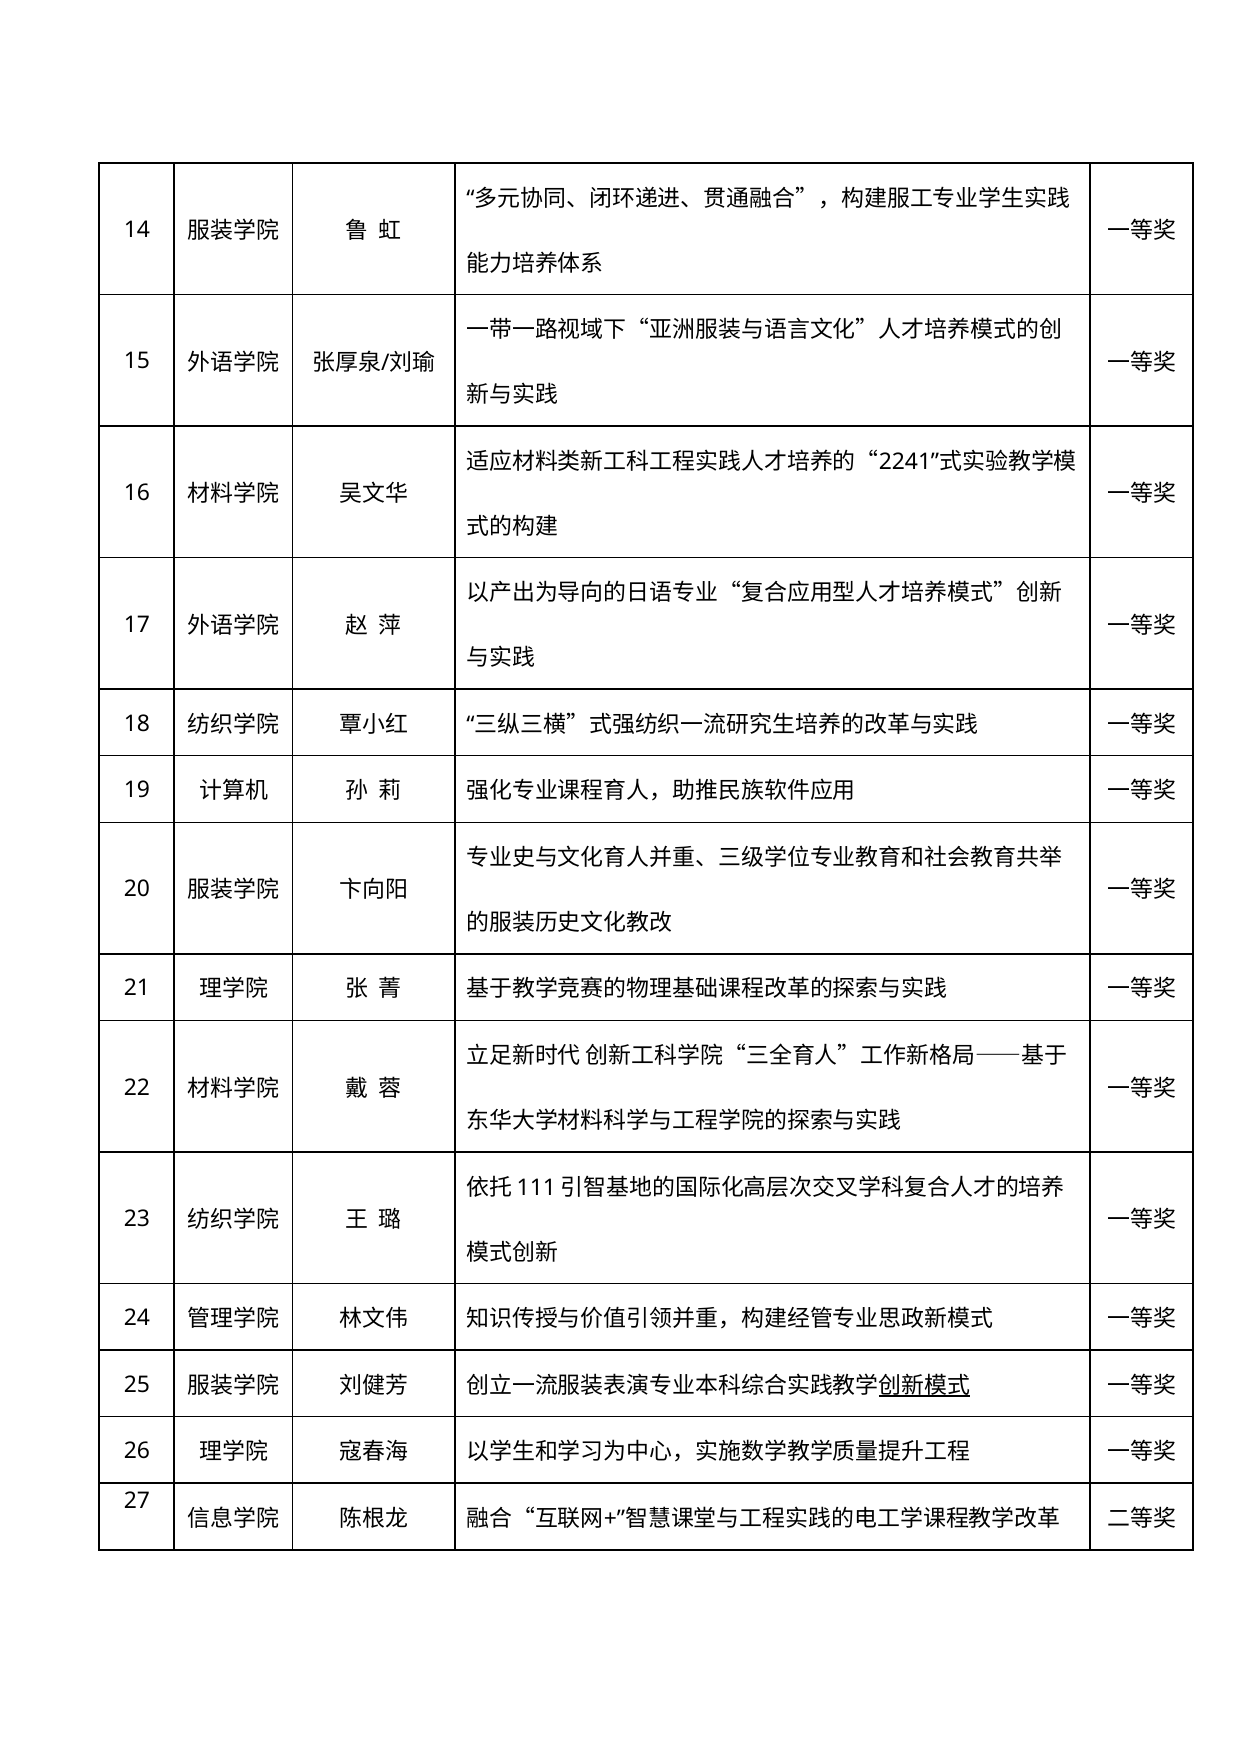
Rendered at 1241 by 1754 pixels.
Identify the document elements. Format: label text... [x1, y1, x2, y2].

table_cell 一等奖 [1091, 427, 1192, 557]
table_cell 陈根龙 [293, 1484, 454, 1549]
table_cell 一等奖 [1091, 690, 1192, 755]
table_cell 一等奖 [1091, 295, 1192, 425]
table_cell 一等奖 [1091, 1153, 1192, 1283]
table_cell 14 [100, 164, 173, 293]
table_cell 覃小红 [293, 690, 454, 755]
table_cell 卞向阳 [293, 823, 454, 953]
table_cell 服装学院 [175, 164, 292, 293]
table_cell 强化专业课程育人，助推民族软件应用 [456, 756, 1089, 821]
table_cell 材料学院 [175, 1021, 292, 1151]
table_cell 信息学院 [175, 1484, 292, 1549]
table_cell 知识传授与价值引领并重，构建经管专业思政新模式 [456, 1284, 1089, 1349]
table_cell 刘健芳 [293, 1351, 454, 1416]
table_cell 一等奖 [1091, 1417, 1192, 1482]
table_cell 赵 萍 [293, 558, 454, 688]
table_cell 服装学院 [175, 1351, 292, 1416]
table_cell 张厚泉/刘瑜 [293, 295, 454, 425]
table_cell “三纵三横”式强纺织一流研究生培养的改革与实践 [456, 690, 1089, 755]
table_cell 理学院 [175, 955, 292, 1019]
table_cell 一等奖 [1091, 558, 1192, 688]
table_cell 基于教学竞赛的物理基础课程改革的探索与实践 [456, 955, 1089, 1019]
table_cell 专业史与文化育人并重、三级学位专业教育和社会教育共举的服装历史文化教改 [456, 823, 1089, 953]
table_cell 外语学院 [175, 295, 292, 425]
table_cell 一等奖 [1091, 955, 1192, 1019]
table_cell 25 [100, 1351, 173, 1416]
table_cell 22 [100, 1021, 173, 1151]
table_cell 服装学院 [175, 823, 292, 953]
table_cell 纺织学院 [175, 1153, 292, 1283]
table_cell “多元协同、闭环递进、贯通融合”，构建服工专业学生实践能力培养体系 [456, 164, 1089, 293]
table_cell 一带一路视域下“亚洲服装与语言文化”人才培养模式的创新与实践 [456, 295, 1089, 425]
table_cell 孙 莉 [293, 756, 454, 821]
table_cell 16 [100, 427, 173, 557]
table_cell 27 [100, 1484, 173, 1549]
table_cell 23 [100, 1153, 173, 1283]
table_cell 管理学院 [175, 1284, 292, 1349]
table_cell 外语学院 [175, 558, 292, 688]
table_cell 二等奖 [1091, 1484, 1192, 1549]
table_cell 17 [100, 558, 173, 688]
table_cell 15 [100, 295, 173, 425]
table_cell 鲁 虹 [293, 164, 454, 293]
table_cell 创立一流服装表演专业本科综合实践教学创新模式 [456, 1351, 1089, 1416]
table_cell 依托111引智基地的国际化高层次交叉学科复合人才的培养模式创新 [456, 1153, 1089, 1283]
table_cell 21 [100, 955, 173, 1019]
table_cell 张 菁 [293, 955, 454, 1019]
table_cell 王 璐 [293, 1153, 454, 1283]
table_cell 理学院 [175, 1417, 292, 1482]
table_cell 一等奖 [1091, 164, 1192, 293]
table_cell 一等奖 [1091, 1351, 1192, 1416]
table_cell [456, 1484, 1089, 1549]
table_cell 寇春海 [293, 1417, 454, 1482]
table_cell 立足新时代 创新工科学院“三全育人”工作新格局——基于东华大学材料科学与工程学院的探索与实践 [456, 1021, 1089, 1151]
table_cell 适应材料类新工科工程实践人才培养的“2241”式实验教学模式的构建 [456, 427, 1089, 557]
table_cell 26 [100, 1417, 173, 1482]
table_cell 一等奖 [1091, 1021, 1192, 1151]
table_cell 林文伟 [293, 1284, 454, 1349]
table_cell 一等奖 [1091, 823, 1192, 953]
table_cell 19 [100, 756, 173, 821]
table_cell 以产出为导向的日语专业“复合应用型人才培养模式”创新与实践 [456, 558, 1089, 688]
table_cell 一等奖 [1091, 756, 1192, 821]
table_cell 纺织学院 [175, 690, 292, 755]
table_cell 以学生和学习为中心，实施数学教学质量提升工程 [456, 1417, 1089, 1482]
table_cell 计算机 [175, 756, 292, 821]
table_cell 戴 蓉 [293, 1021, 454, 1151]
table_cell 一等奖 [1091, 1284, 1192, 1349]
table_cell 吴文华 [293, 427, 454, 557]
table_cell 20 [100, 823, 173, 953]
table_cell 材料学院 [175, 427, 292, 557]
table_cell 24 [100, 1284, 173, 1349]
table_cell 18 [100, 690, 173, 755]
